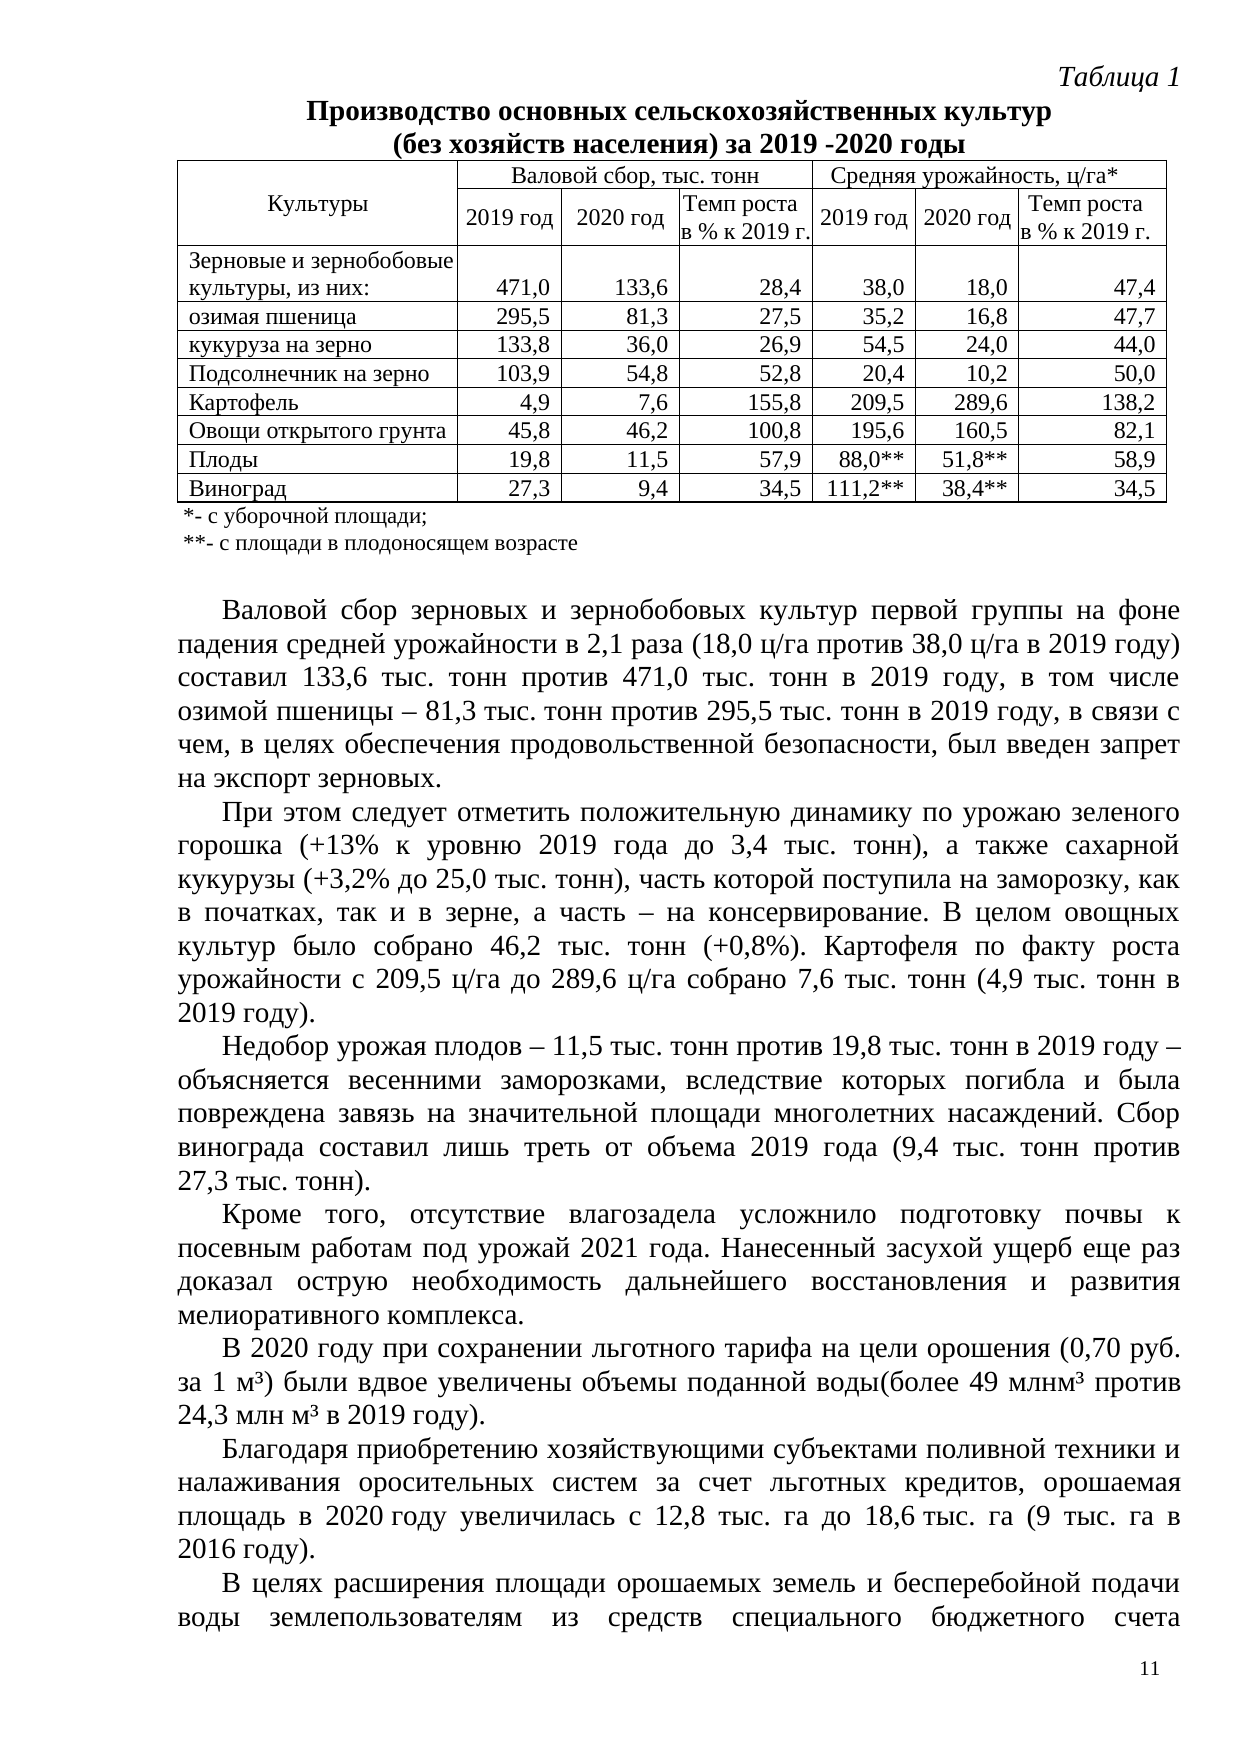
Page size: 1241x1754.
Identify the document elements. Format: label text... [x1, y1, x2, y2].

table_cell Картофель [178, 388, 457, 415]
table_cell 111,2** [813, 474, 915, 501]
table_cell 155,8 [680, 388, 812, 415]
table_cell 88,0** [813, 445, 915, 473]
table_cell 195,6 [813, 416, 915, 444]
table_cell 2020 год [562, 189, 679, 244]
table_header Валовой сбор, тыс. тонн [458, 161, 812, 188]
table_cell 28,4 [680, 246, 812, 301]
text Таблица 1 [177, 59, 1181, 93]
table_cell 52,8 [680, 359, 812, 387]
table_cell Овощи открытого грунта [178, 416, 457, 444]
table_cell 45,8 [458, 416, 561, 444]
table_cell 38,0 [813, 246, 915, 301]
text Валовой сбор зерновых и зернобобовых культур первой группы на фоне падения средней урожайности в 2,1 раза (18,0 ц/га против 38,0 ц/га в 2019 году) составил 133,6 тыс. тонн против 471,0 тыс. тонн в 2019 году, в том числе озимой пшеницы – 81,3 тыс. тонн против 295,5 тыс. тонн в 2019 году, в связи с чем, в целях обеспечения продовольственной безопасности, был введен запрет на экспорт зерновых. [177, 592, 1181, 794]
table_cell 103,9 [458, 359, 561, 387]
table_cell 36,0 [562, 331, 679, 358]
table_cell 471,0 [458, 246, 561, 301]
table_cell 47,4 [1019, 246, 1166, 301]
table_cell 27,3 [458, 474, 561, 501]
text (без хозяйств населения) за 2019 -2020 годы [177, 126, 1181, 160]
table_cell Темп роста в % к 2019 г. [680, 189, 812, 244]
table_cell 82,1 [1019, 416, 1166, 444]
text Благодаря приобретению хозяйствующими субъектами поливной техники и налаживания оросительных систем за счет льготных кредитов, орошаемая площадь в 2020 году увеличилась с 12,8 тыс. га до 18,6 тыс. га (9 тыс. га в 2016 году). [177, 1431, 1181, 1565]
text Кроме того, отсутствие влагозадела усложнило подготовку почвы к посевным работам под урожай 2021 года. Нанесенный засухой ущерб еще раз доказал острую необходимость дальнейшего восстановления и развития мелиоративного комплекса. [177, 1196, 1181, 1330]
text Недобор урожая плодов – 11,5 тыс. тонн против 19,8 тыс. тонн в 2019 году –объясняется весенними заморозками, вследствие которых погибла и была повреждена завязь на значительной площади многолетних насаждений. Сбор винограда составил лишь треть от объема 2019 года (9,4 тыс. тонн против 27,3 тыс. тонн). [177, 1028, 1181, 1196]
table_cell 2020 год [916, 189, 1018, 244]
table_cell 35,2 [813, 302, 915, 329]
table_cell 54,8 [562, 359, 679, 387]
text *- с уборочной площади; [177, 502, 1181, 529]
table_cell Подсолнечник на зерно [178, 359, 457, 387]
table_cell 54,5 [813, 331, 915, 358]
table_cell 50,0 [1019, 359, 1166, 387]
table_cell 209,5 [813, 388, 915, 415]
table_cell 295,5 [458, 302, 561, 329]
table_cell 289,6 [916, 388, 1018, 415]
table_cell озимая пшеница [178, 302, 457, 329]
table_cell 34,5 [1019, 474, 1166, 501]
table_cell 38,4** [916, 474, 1018, 501]
table_cell 2019 год [813, 189, 915, 244]
table_header Культуры [178, 161, 457, 244]
table_cell Плоды [178, 445, 457, 473]
text В 2020 году при сохранении льготного тарифа на цели орошения (0,70 руб. за 1 м³) были вдвое увеличены объемы поданной воды(более 49 млнм³ против 24,3 млн м³ в 2019 году). [177, 1330, 1181, 1431]
table_cell 4,9 [458, 388, 561, 415]
table_cell 18,0 [916, 246, 1018, 301]
table_cell 57,9 [680, 445, 812, 473]
table_cell Зерновые и зернобобовые культуры, из них: [178, 246, 457, 301]
table_cell 100,8 [680, 416, 812, 444]
table_cell 20,4 [813, 359, 915, 387]
table_cell 160,5 [916, 416, 1018, 444]
text **- с площади в плодоносящем возрасте [118, 529, 1181, 555]
table_cell 58,9 [1019, 445, 1166, 473]
table_cell 138,2 [1019, 388, 1166, 415]
table_cell 7,6 [562, 388, 679, 415]
table_cell 2019 год [458, 189, 561, 244]
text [177, 1565, 1181, 1632]
table_cell 19,8 [458, 445, 561, 473]
table_cell 133,8 [458, 331, 561, 358]
text При этом следует отметить положительную динамику по урожаю зеленого горошка (+13% к уровню 2019 года до 3,4 тыс. тонн), а также сахарной кукурузы (+3,2% до 25,0 тыс. тонн), часть которой поступила на заморозку, как в початках, так и в зерне, а часть – на консервирование. В целом овощных культур было собрано 46,2 тыс. тонн (+0,8%). Картофеля по факту роста урожайности с 209,5 ц/га до 289,6 ц/га собрано 7,6 тыс. тонн (4,9 тыс. тонн в 2019 году). [177, 794, 1181, 1028]
table_cell 27,5 [680, 302, 812, 329]
text Производство основных сельскохозяйственных культур [177, 93, 1181, 126]
table_cell 11,5 [562, 445, 679, 473]
table_cell 10,2 [916, 359, 1018, 387]
table_cell 133,6 [562, 246, 679, 301]
table_cell 81,3 [562, 302, 679, 329]
table_cell 9,4 [562, 474, 679, 501]
table_cell 16,8 [916, 302, 1018, 329]
table_cell Виноград [178, 474, 457, 501]
table_cell 44,0 [1019, 331, 1166, 358]
table_cell кукуруза на зерно [178, 331, 457, 358]
table_cell 47,7 [1019, 302, 1166, 329]
table_cell 51,8** [916, 445, 1018, 473]
table_cell Темп роста в % к 2019 г. [1019, 189, 1166, 244]
table_cell 24,0 [916, 331, 1018, 358]
table_cell 34,5 [680, 474, 812, 501]
table_header Средняя урожайность, ц/га* [813, 161, 1166, 188]
table_cell 26,9 [680, 331, 812, 358]
table_cell 46,2 [562, 416, 679, 444]
